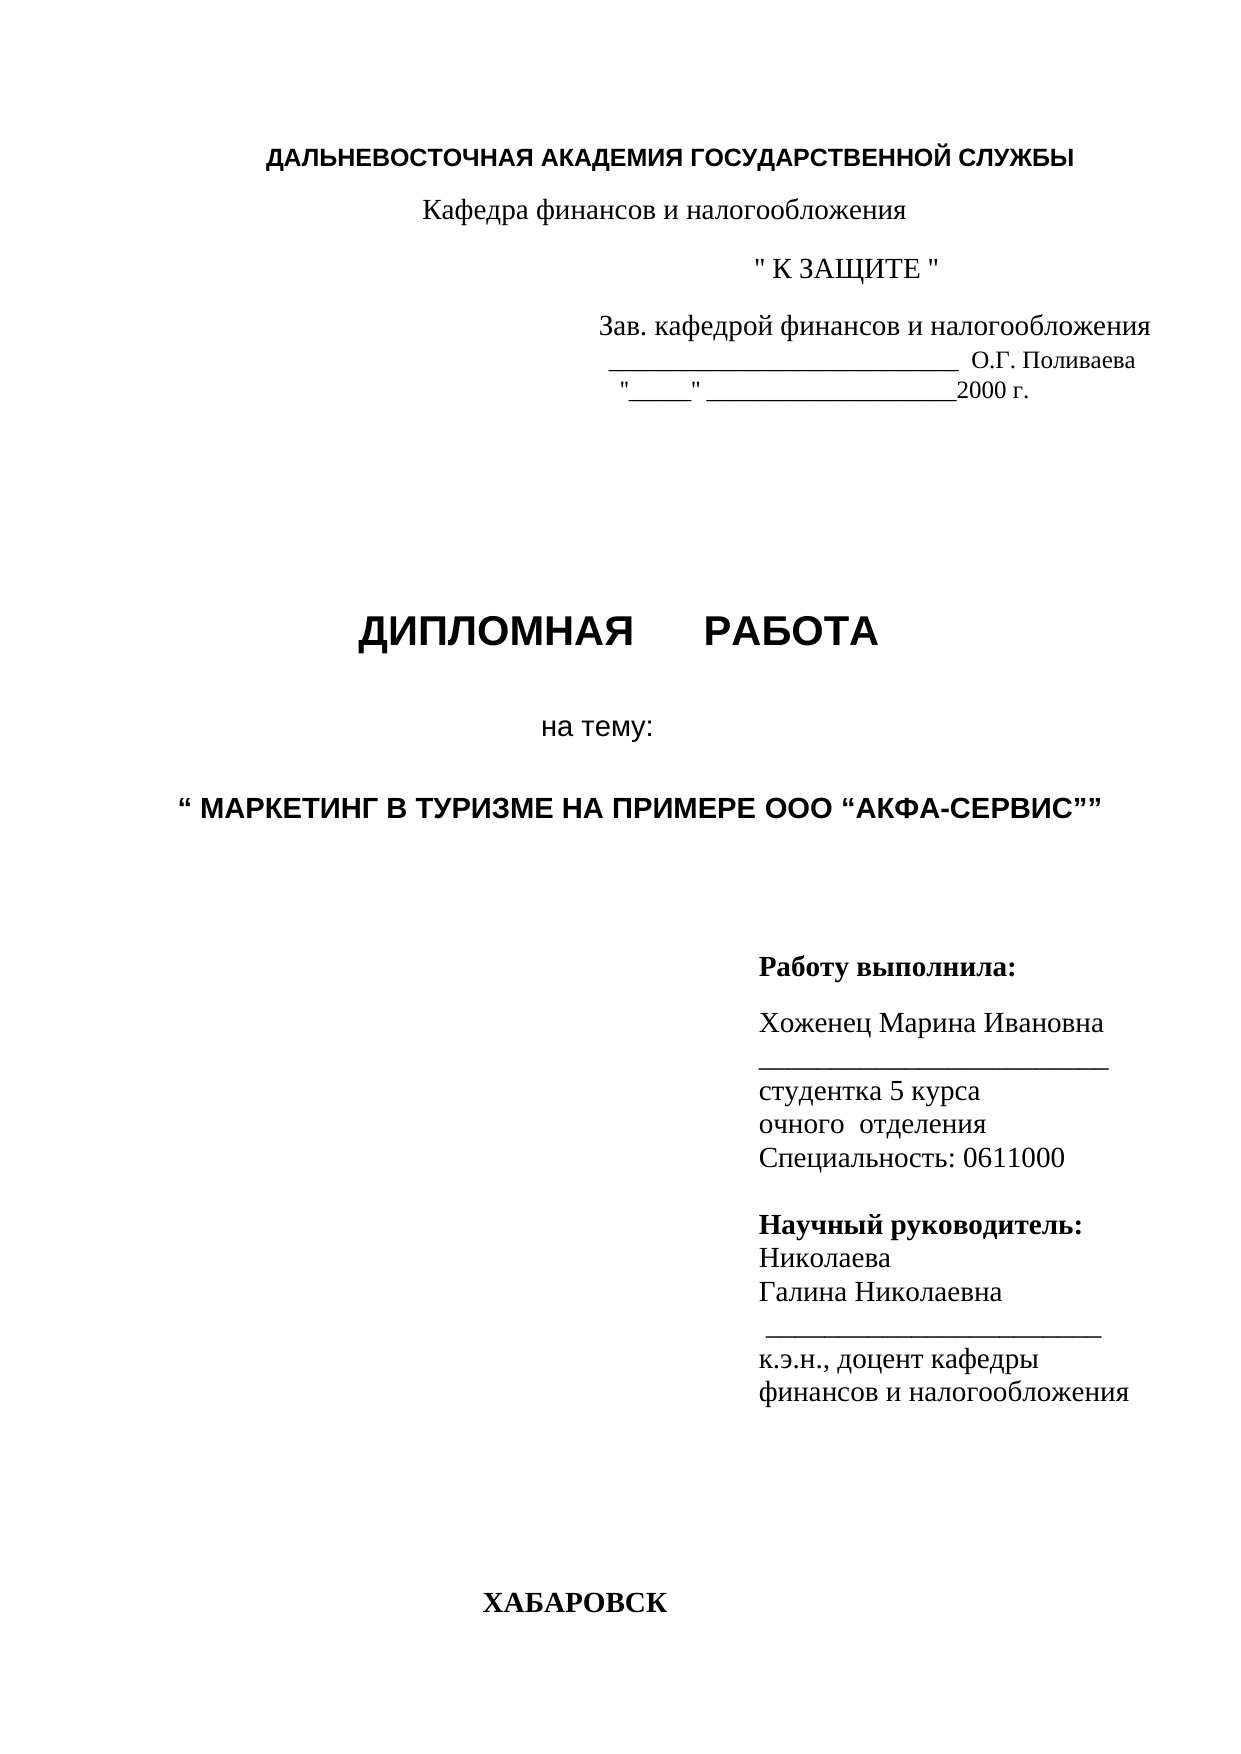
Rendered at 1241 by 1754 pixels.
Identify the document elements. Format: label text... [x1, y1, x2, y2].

text ХАБАРОВСК [177, 1585, 1152, 1619]
text Специальность: 0611000 [758, 1140, 1152, 1173]
text Хоженец Марина Ивановна [758, 1006, 1152, 1039]
text Галина Николаевна [758, 1274, 1152, 1307]
subtitle ДИПЛОМНАЯ РАБОТА [177, 606, 1152, 654]
subtitle “ МАРКЕТИНГ В ТУРИЗМЕ НА ПРИМЕРЕ OOO “АКФА-СЕРВИС”” [177, 791, 1152, 824]
text Зав. кафедрой финансов и налогообложения ____________________________ О.Г. Поливаева ''_____'' ____________________2000 г. [177, 308, 1152, 432]
text финансов и налогообложения [758, 1374, 1152, 1408]
text к.э.н., доцент кафедры [758, 1341, 1152, 1374]
text студентка 5 курса [758, 1073, 1152, 1106]
subtitle Кафедра финансов и налогообложения [177, 192, 1152, 226]
subtitle ДАЛЬНЕВОСТОЧНАЯ АКАДЕМИЯ ГОСУДАРСТВЕННОЙ СЛУЖБЫ [177, 143, 1152, 172]
subtitle на тему: [177, 709, 1152, 743]
text _______________________ [758, 1307, 1152, 1341]
text ________________________ [758, 1039, 1152, 1073]
subtitle '' К ЗАЩИТЕ '' [177, 251, 1152, 284]
text Николаева [758, 1240, 1152, 1274]
subtitle Работу выполнила: [758, 949, 1152, 982]
text очного отделения [758, 1106, 1152, 1140]
text Научный руководитель: [758, 1207, 1152, 1240]
